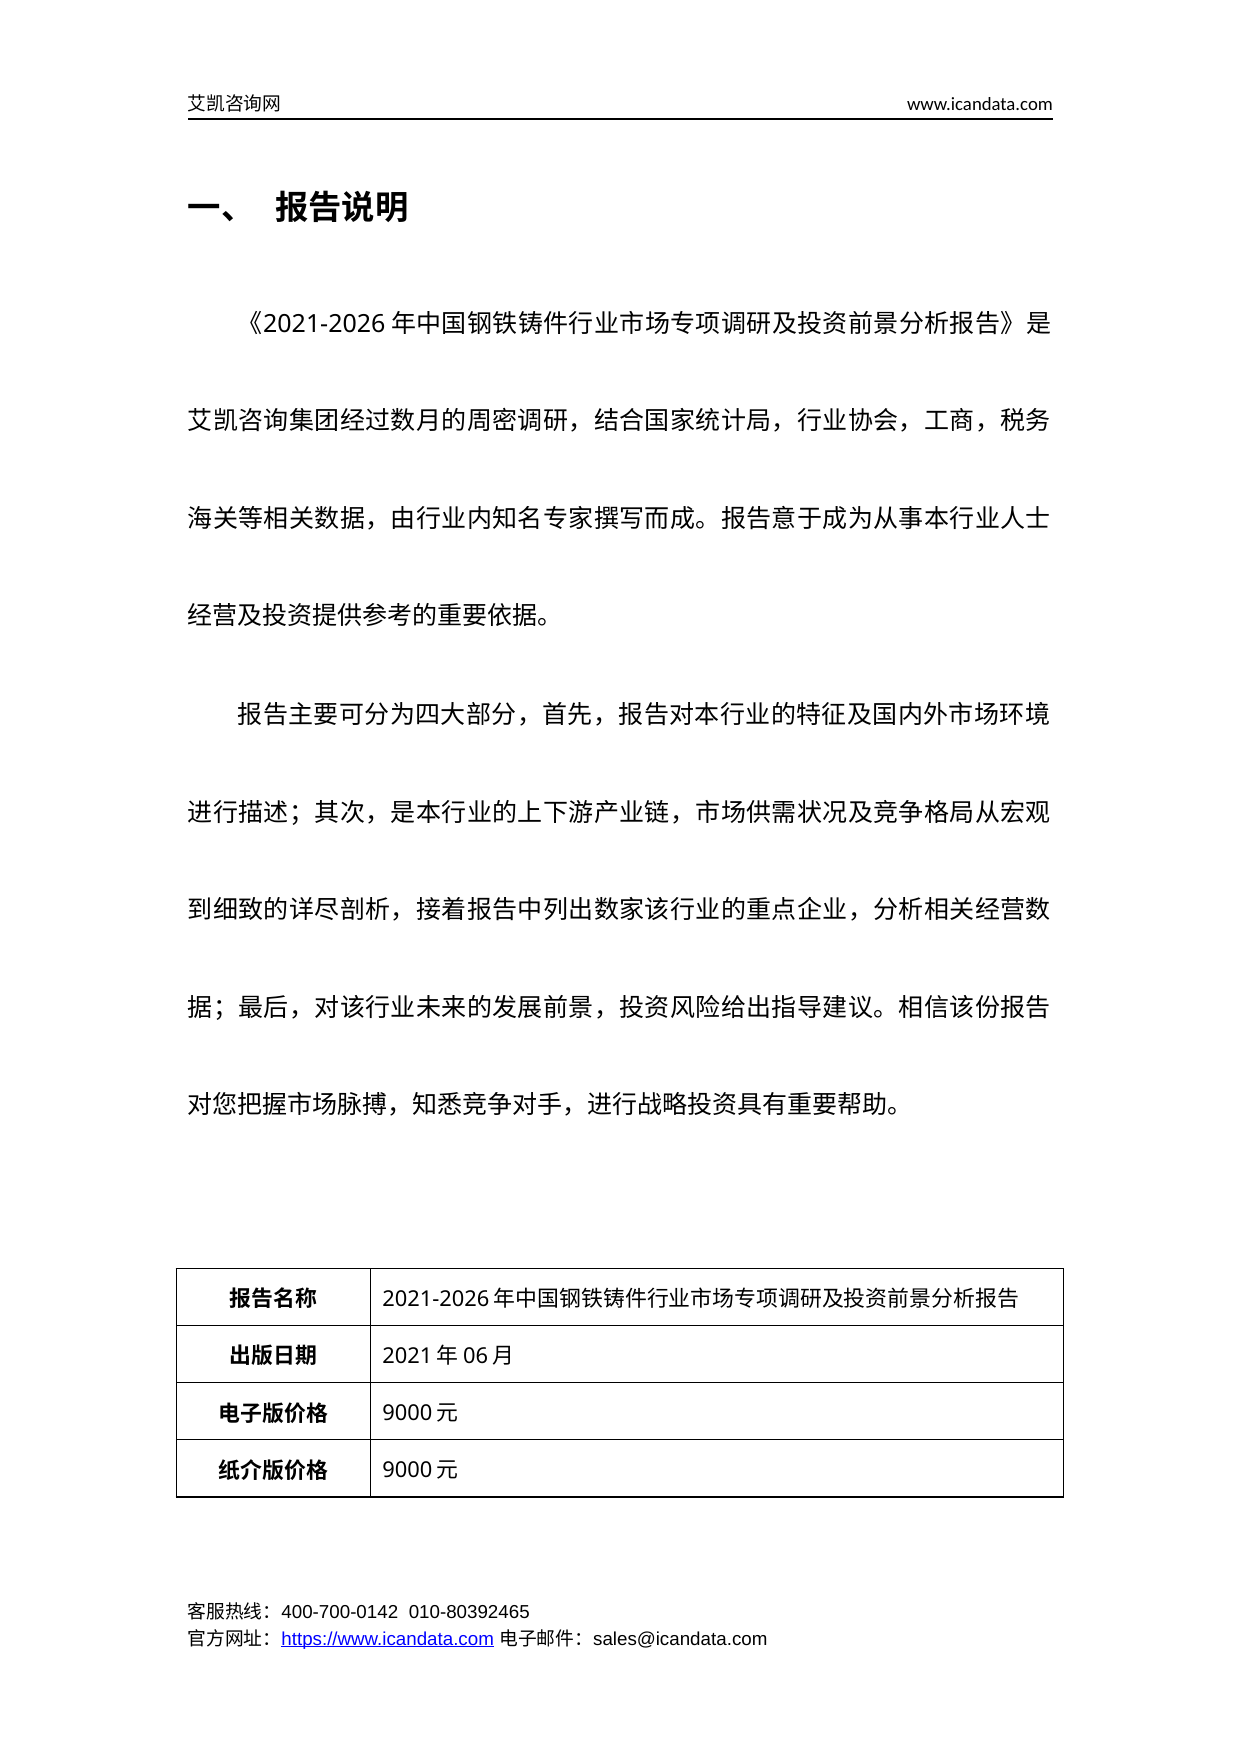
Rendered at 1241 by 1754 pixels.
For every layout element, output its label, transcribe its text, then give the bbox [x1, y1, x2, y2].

table_cell 出版日期 [177, 1326, 370, 1382]
text 《2021-2026年中国钢铁铸件行业市场专项调研及投资前景分析报告》是艾凯咨询集团经过数月的周密调研，结合国家统计局，行业协会，工商，税务海关等相关数据，由行业内知名专家撰写而成。报告意于成为从事本行业人士经营及投资提供参考的重要依据。 [187, 289, 1053, 646]
table_cell 9000元 [371, 1440, 1063, 1496]
subtitle 报告说明 [187, 172, 1053, 237]
table_cell 电子版价格 [177, 1383, 370, 1439]
table_header 2021-2026年中国钢铁铸件行业市场专项调研及投资前景分析报告 [371, 1269, 1063, 1325]
table_cell 纸介版价格 [177, 1440, 370, 1496]
text 报告主要可分为四大部分，首先，报告对本行业的特征及国内外市场环境进行描述；其次，是本行业的上下游产业链，市场供需状况及竞争格局从宏观到细致的详尽剖析，接着报告中列出数家该行业的重点企业，分析相关经营数据；最后，对该行业未来的发展前景，投资风险给出指导建议。相信该份报告对您把握市场脉搏，知悉竞争对手，进行战略投资具有重要帮助。 [187, 681, 1053, 1136]
table_header 报告名称 [177, 1269, 370, 1325]
table_cell 9000元 [371, 1383, 1063, 1439]
table_cell 2021年06月 [371, 1326, 1063, 1382]
